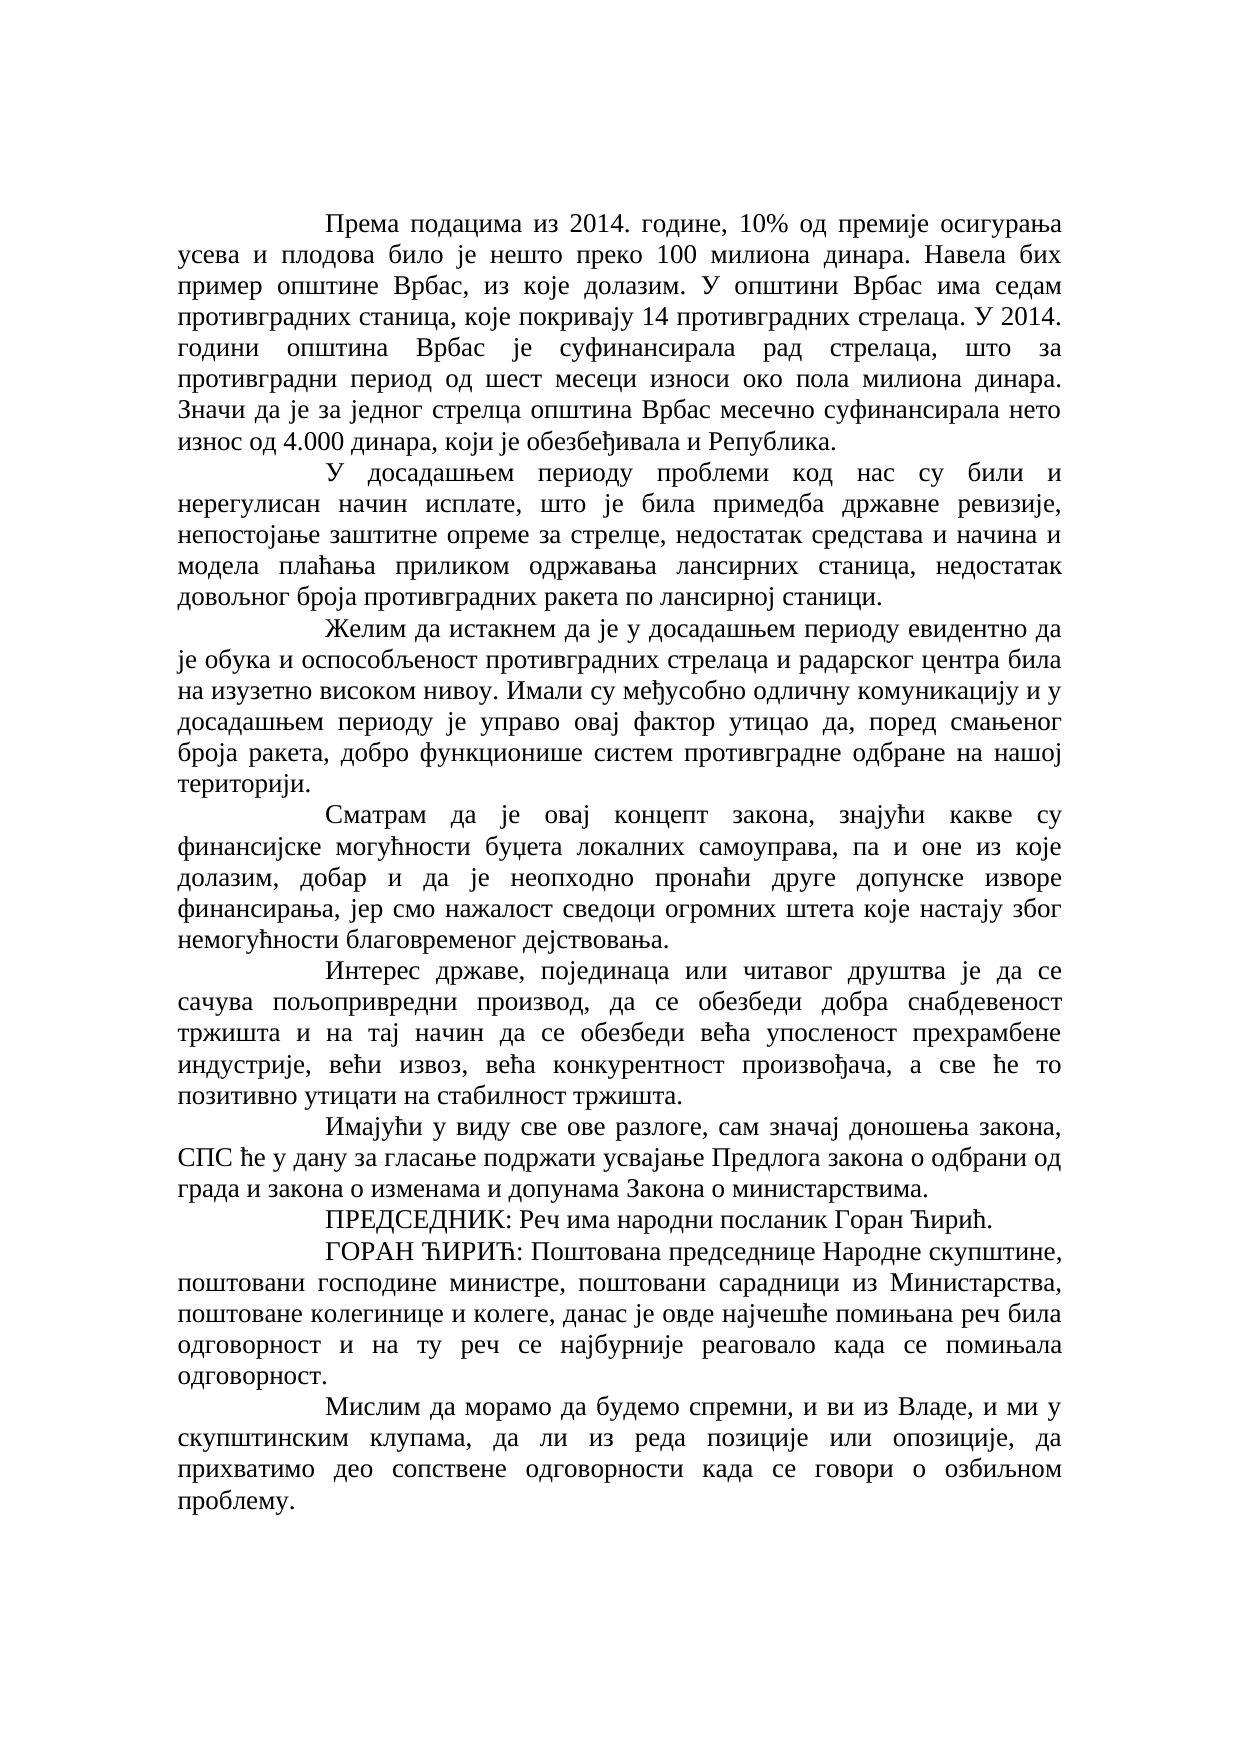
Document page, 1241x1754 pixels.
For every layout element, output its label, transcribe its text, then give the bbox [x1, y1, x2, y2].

text Према подацима из 2014. године, 10% од премије осигурања усева и плодова било је нешто преко 100 милиона динара. Навела бих пример општине Врбас, из које долазим. У општини Врбас има седам противградних станица, које покривају 14 противградних стрелаца. У 2014. години општина Врбас је суфинансирала рад стрелаца, што за противградни период од шест месеци износи око пола милиона динара. Значи да је за једног стрелца општина Врбас месечно суфинансирала нето износ од 4.000 динара, који је обезбеђивала и Република. [177, 207, 1063, 456]
text У досадашњем периоду проблеми код нас су били и нерегулисан начин исплате, што је била примедба државне ревизије, непостојање заштитне опреме за стрелце, недостатак средстава и начина и модела плаћања приликом одржавања лансирних станица, недостатак довољног броја противградних ракета по лансирној станици. [177, 456, 1063, 612]
text Мислим да морамо да будемо спремни, и ви из Владе, и ми у скупштинским клупама, да ли из реда позиције или опозиције, да прихватимо део сопствене одговорности када се говори о озбиљном проблему. [177, 1390, 1063, 1515]
text Интерес државе, појединаца или читавог друштва је да се сачува пољопривредни производ, да се обезбеди добра снабдевеност тржишта и на тај начин да се обезбеди већа упосленост прехрамбене индустрије, већи извоз, већа конкурентност произвођача, а све ће то позитивно утицати на стабилност тржишта. [177, 954, 1063, 1110]
text Имајући у виду све ове разлоге, сам значај доношења закона, СПС ће у дану за гласање подржати усвајање Предлога закона о одбрани од града и закона о изменама и допунама Закона о министарствима. [177, 1110, 1063, 1203]
text Желим да истакнем да је у досадашњем периоду евидентно да је обука и оспособљеност противградних стрелаца и радарског центра била на изузетно високом нивоу. Имали су међусобно одличну комуникацију и у досадашњем периоду је управо овај фактор утицао да, поред смањеног броја ракета, добро функционише систем противградне одбране на нашој територији. [177, 612, 1063, 798]
text ПРЕДСЕДНИК: Реч има народни посланик Горан Ћирић. [177, 1203, 1063, 1234]
text Сматрам да је овај концепт закона, знајући какве су финансијске могућности буџета локалних самоуправа, па и оне из које долазим, добар и да је неопходно пронаћи друге допунске изворе финансирања, јер смо нажалост сведоци огромних штета које настају због немогућности благовременог дејствовања. [177, 798, 1063, 954]
text ГОРАН ЋИРИЋ: Поштована председнице Народне скупштине, поштовани господине министре, поштовани сарадници из Министарства, поштоване колегинице и колеге, данас је овде најчешће помињана реч била одговорност и на ту реч се најбурније реаговало када се помињала одговорност. [177, 1234, 1063, 1390]
